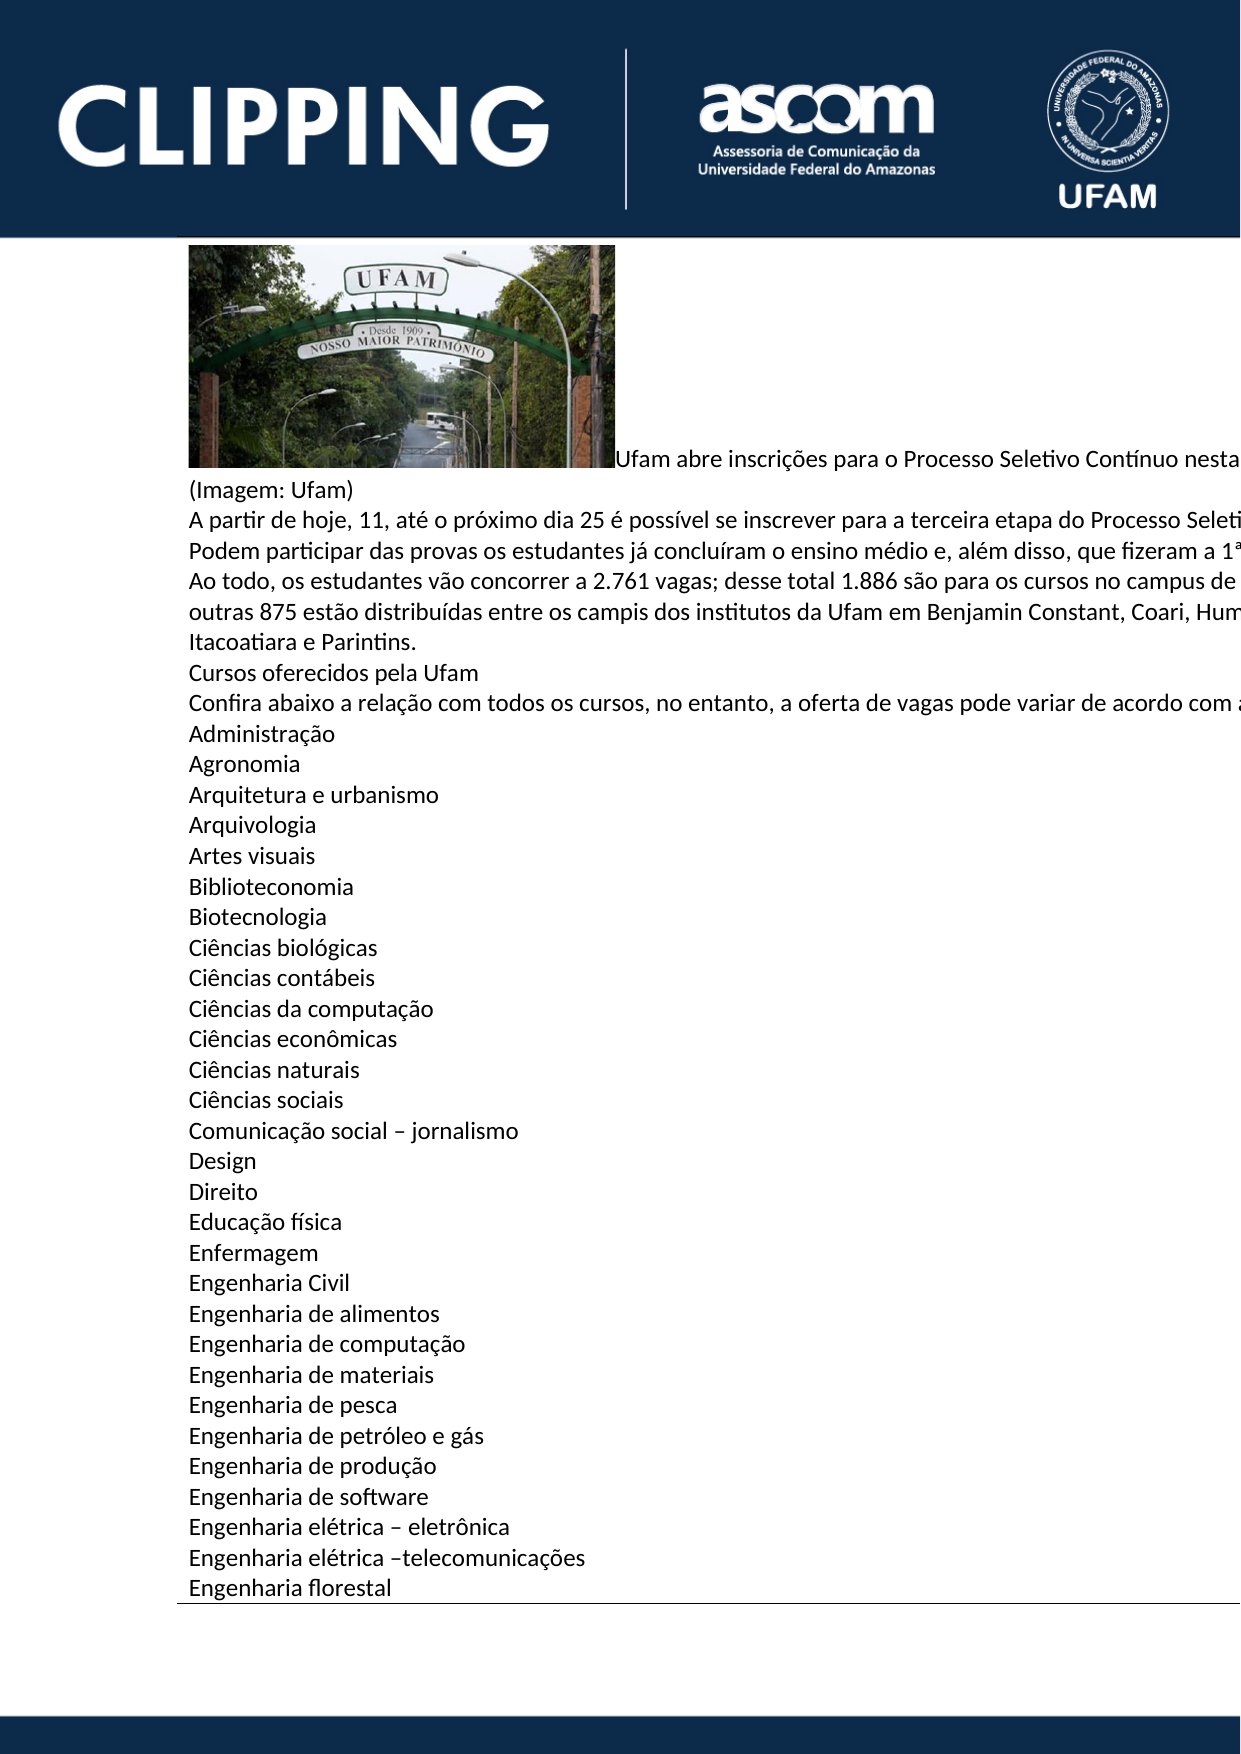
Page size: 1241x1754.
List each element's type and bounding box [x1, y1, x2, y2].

picture [188, 245, 615, 468]
picture [0, 0, 1241, 1754]
table_cell [177, 237, 1240, 1603]
